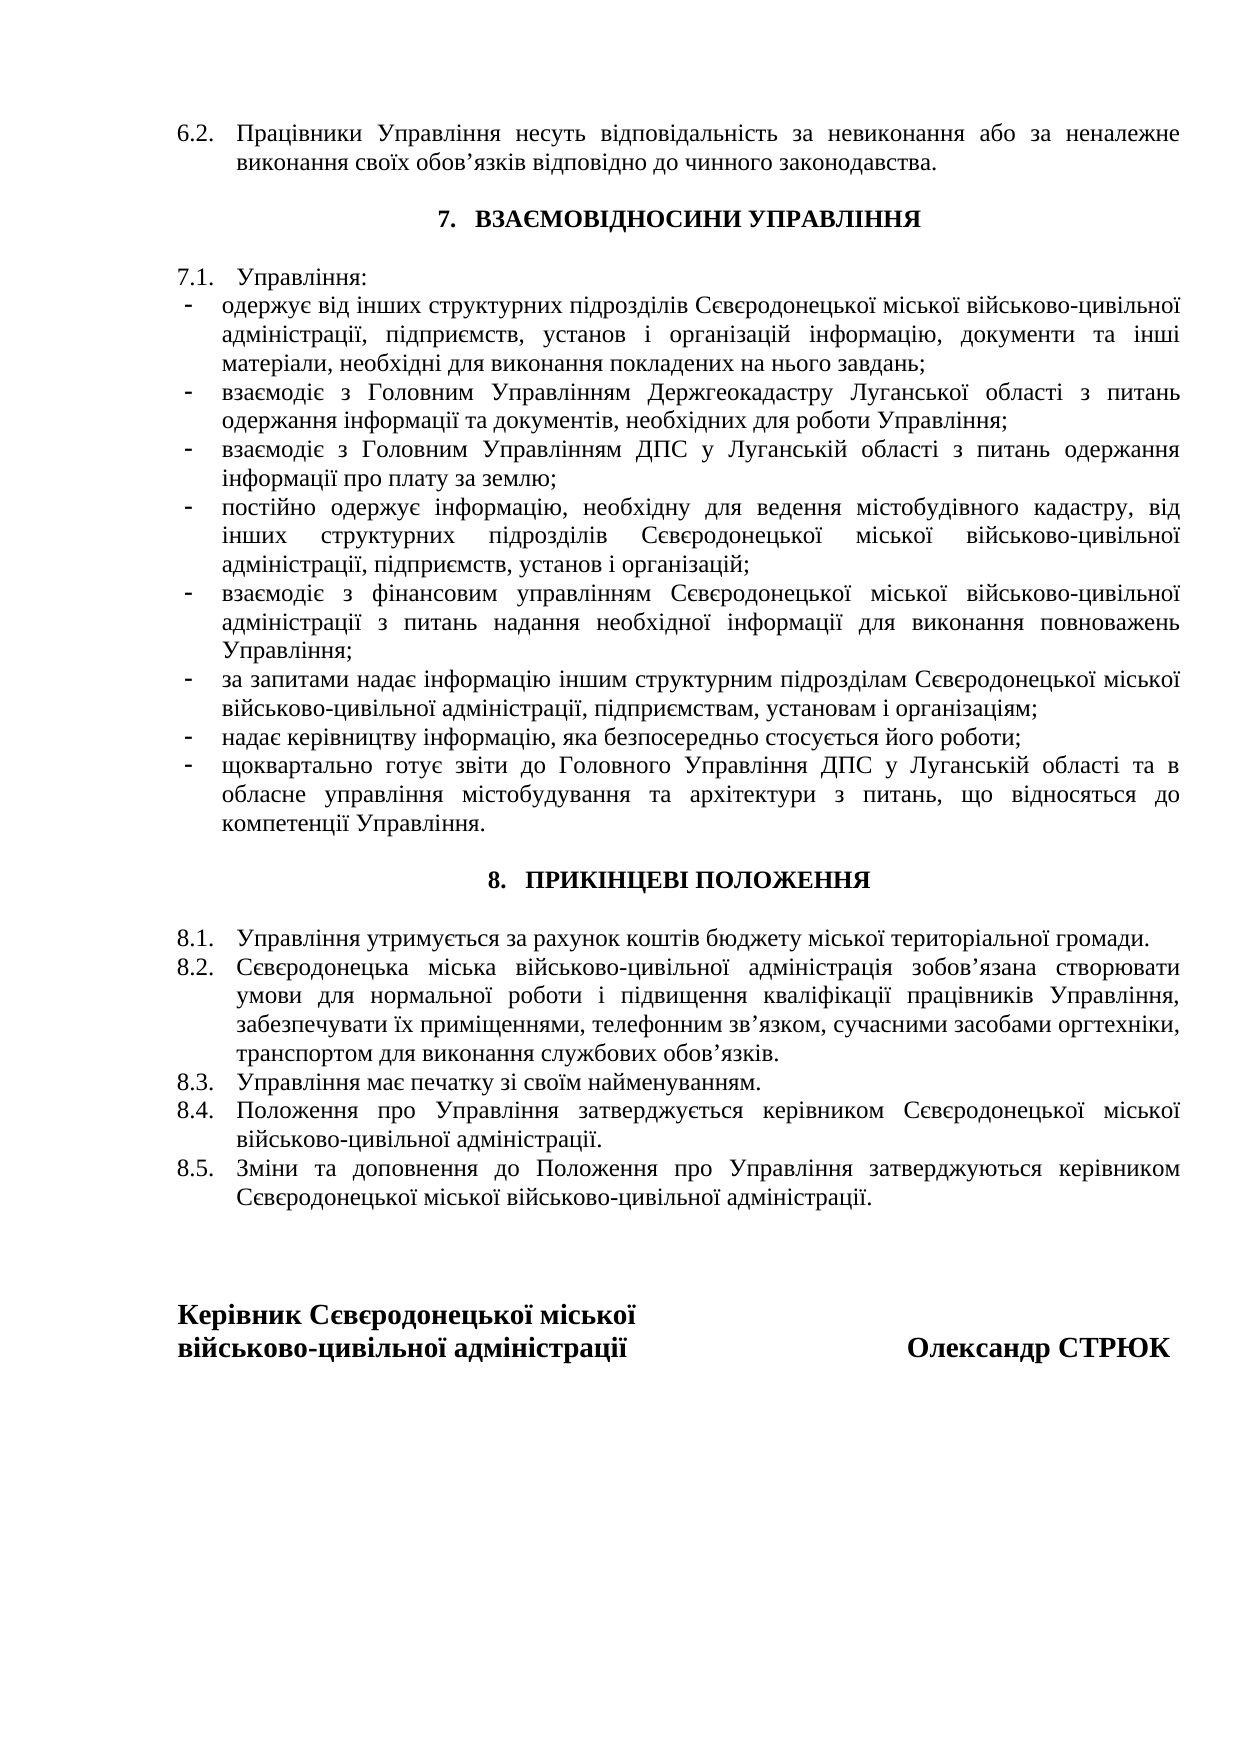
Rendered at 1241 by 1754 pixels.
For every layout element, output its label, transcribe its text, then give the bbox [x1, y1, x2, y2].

text військово-цивільної адміністрації Олександр СТРЮК [177, 1330, 1181, 1364]
list Працівники Управління несуть відповідальність за невиконання або за неналежне виконання своїх обов’язків відповідно до чинного законодавства. [177, 118, 1181, 176]
list за запитами надає інформацію іншим структурним підрозділам Сєвєродонецької міської військово-цивільної адміністрації, підприємствам, установам і організаціям; [184, 664, 1181, 722]
list Зміни та доповнення до Положення про Управління затверджуються керівником Сєвєродонецької міської військово-цивільної адміністрації. [177, 1153, 1181, 1211]
list Управління утримується за рахунок коштів бюджету міської територіальної громади. [177, 923, 1181, 952]
list Управління має печатку зі своїм найменуванням. [177, 1067, 1181, 1096]
list взаємодіє з Головним Управлінням Держгеокадастру Луганської області з питань одержання інформації та документів, необхідних для роботи Управління; [184, 377, 1181, 434]
list Сєвєродонецька міська військово-цивільної адміністрація зобов’язана створювати умови для нормальної роботи і підвищення кваліфікації працівників Управління, забезпечувати їх приміщеннями, телефонним зв’язком, сучасними засобами оргтехніки, транспортом для виконання службових обов’язків. [177, 952, 1181, 1067]
list Управління: [177, 262, 1181, 291]
list ПРИКІНЦЕВІ ПОЛОЖЕННЯ [177, 866, 1181, 894]
list постійно одержує інформацію, необхідну для ведення містобудівного кадастру, від інших структурних підрозділів Сєвєродонецької міської військово-цивільної адміністрації, підприємств, установ і організацій; [184, 492, 1181, 578]
list взаємодіє з фінансовим управлінням Сєвєродонецької міської військово-цивільної адміністрації з питань надання необхідної інформації для виконання повноважень Управління; [184, 578, 1181, 664]
list взаємодіє з Головним Управлінням ДПС у Луганській області з питань одержання інформації про плату за землю; [184, 434, 1181, 492]
list одержує від інших структурних підрозділів Сєвєродонецької міської військово-цивільної адміністрації, підприємств, установ і організацій інформацію, документи та інші матеріали, необхідні для виконання покладених на нього завдань; [184, 291, 1181, 377]
text Керівник Сєвєродонецької міської [177, 1297, 1181, 1330]
list ВЗАЄМОВІДНОСИНИ УПРАВЛІННЯ [177, 204, 1181, 233]
list надає керівництву інформацію, яка безпосередньо стосується його роботи; [184, 722, 1181, 751]
list щоквартально готує звіти до Головного Управління ДПС у Луганській області та в обласне управління містобудування та архітектури з питань, що відносяться до компетенції Управління. [184, 751, 1181, 837]
list Положення про Управління затверджується керівником Сєвєродонецької міської військово-цивільної адміністрації. [177, 1096, 1181, 1153]
